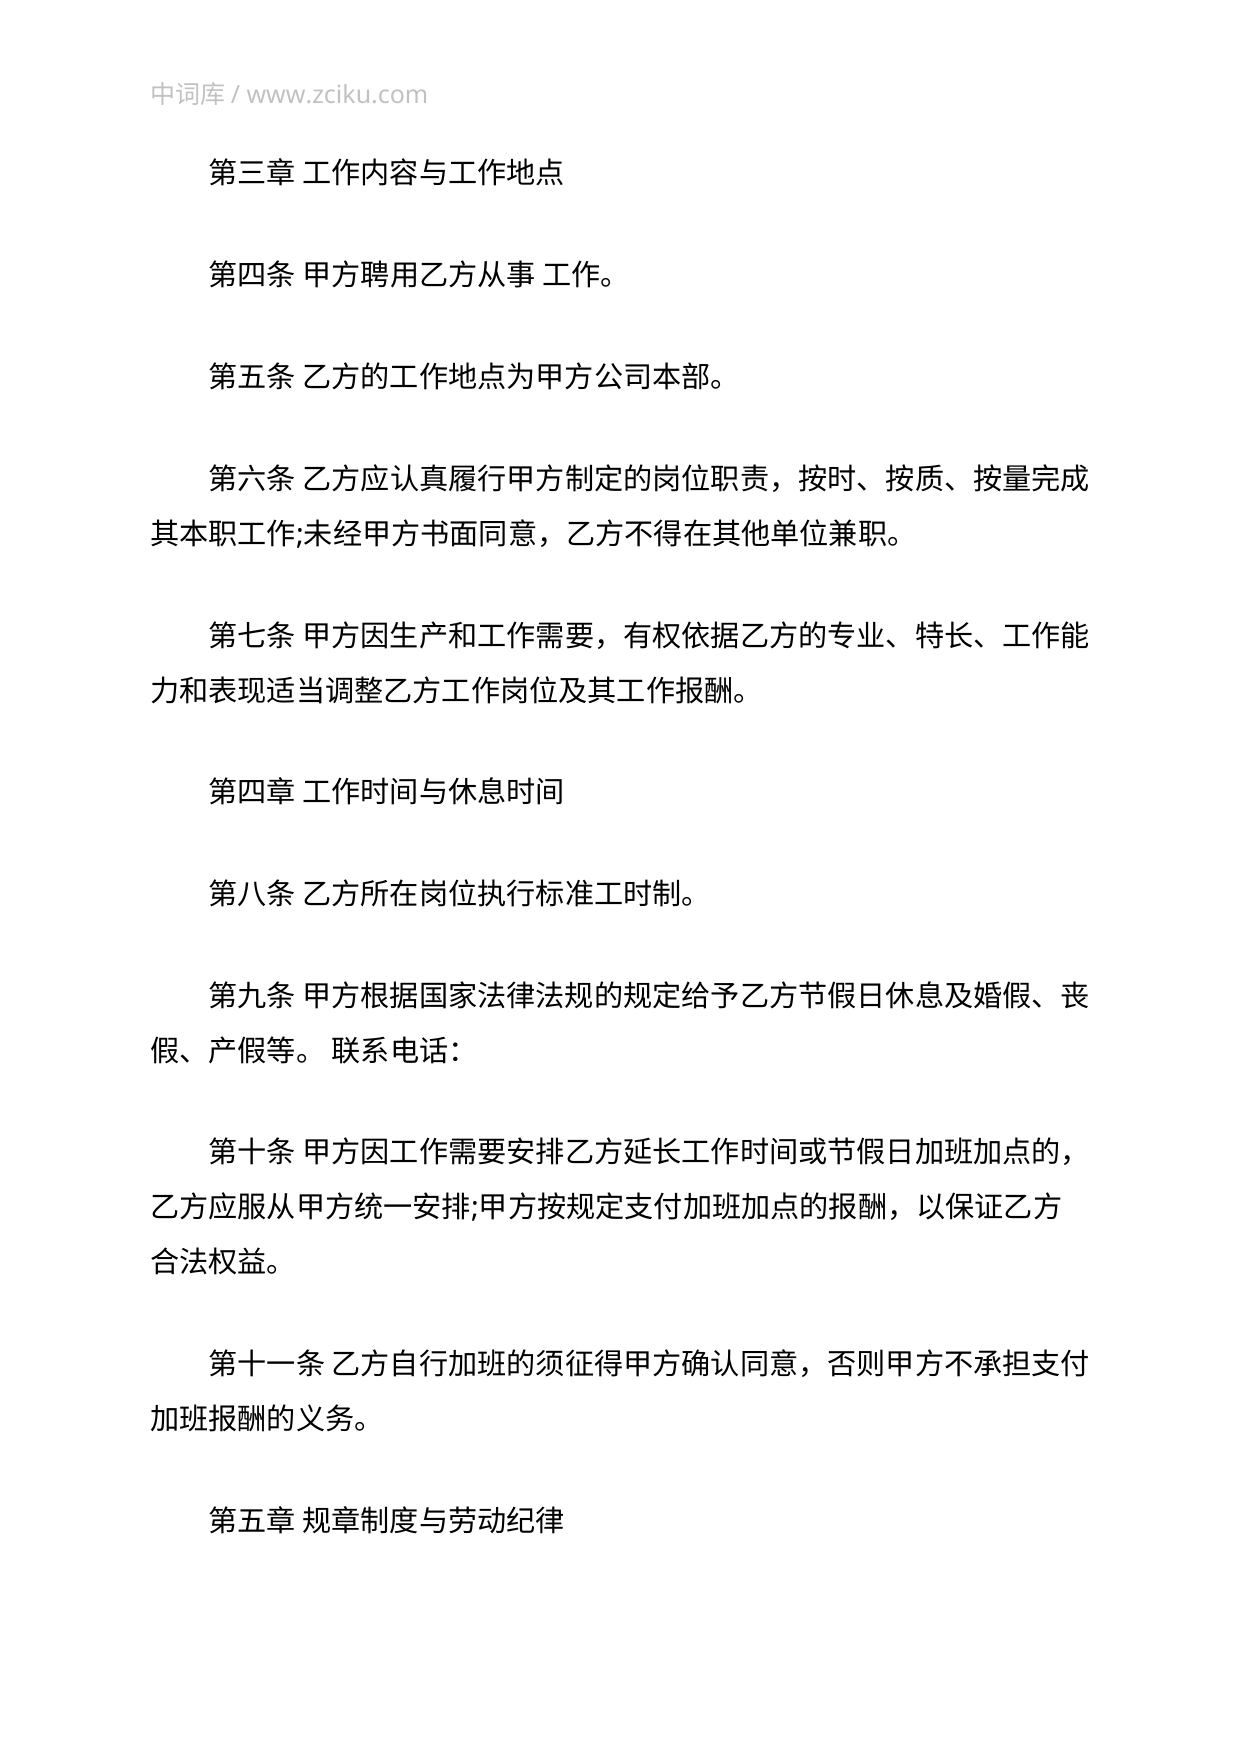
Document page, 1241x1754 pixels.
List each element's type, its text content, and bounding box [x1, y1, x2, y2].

text 第十一条 乙方自行加班的须征得甲方确认同意，否则甲方不承担支付加班报酬的义务。 [150, 1341, 1090, 1438]
text 第六条 乙方应认真履行甲方制定的岗位职责，按时、按质、按量完成其本职工作;未经甲方书面同意，乙方不得在其他单位兼职。 [150, 455, 1090, 553]
text 第五章 规章制度与劳动纪律 [150, 1497, 1090, 1540]
text 第八条 乙方所在岗位执行标准工时制。 [150, 871, 1090, 913]
text 第九条 甲方根据国家法律法规的规定给予乙方节假日休息及婚假、丧假、产假等。 联系电话： [150, 972, 1090, 1069]
text 第十条 甲方因工作需要安排乙方延长工作时间或节假日加班加点的，乙方应服从甲方统一安排;甲方按规定支付加班加点的报酬，以保证乙方合法权益。 [150, 1129, 1090, 1281]
text 第七条 甲方因生产和工作需要，有权依据乙方的专业、特长、工作能力和表现适当调整乙方工作岗位及其工作报酬。 [150, 612, 1090, 709]
text 第四章 工作时间与休息时间 [150, 769, 1090, 811]
text 第四条 甲方聘用乙方从事 工作。 [150, 252, 1090, 294]
text 第五条 乙方的工作地点为甲方公司本部。 [150, 353, 1090, 396]
text 第三章 工作内容与工作地点 [150, 150, 1090, 192]
